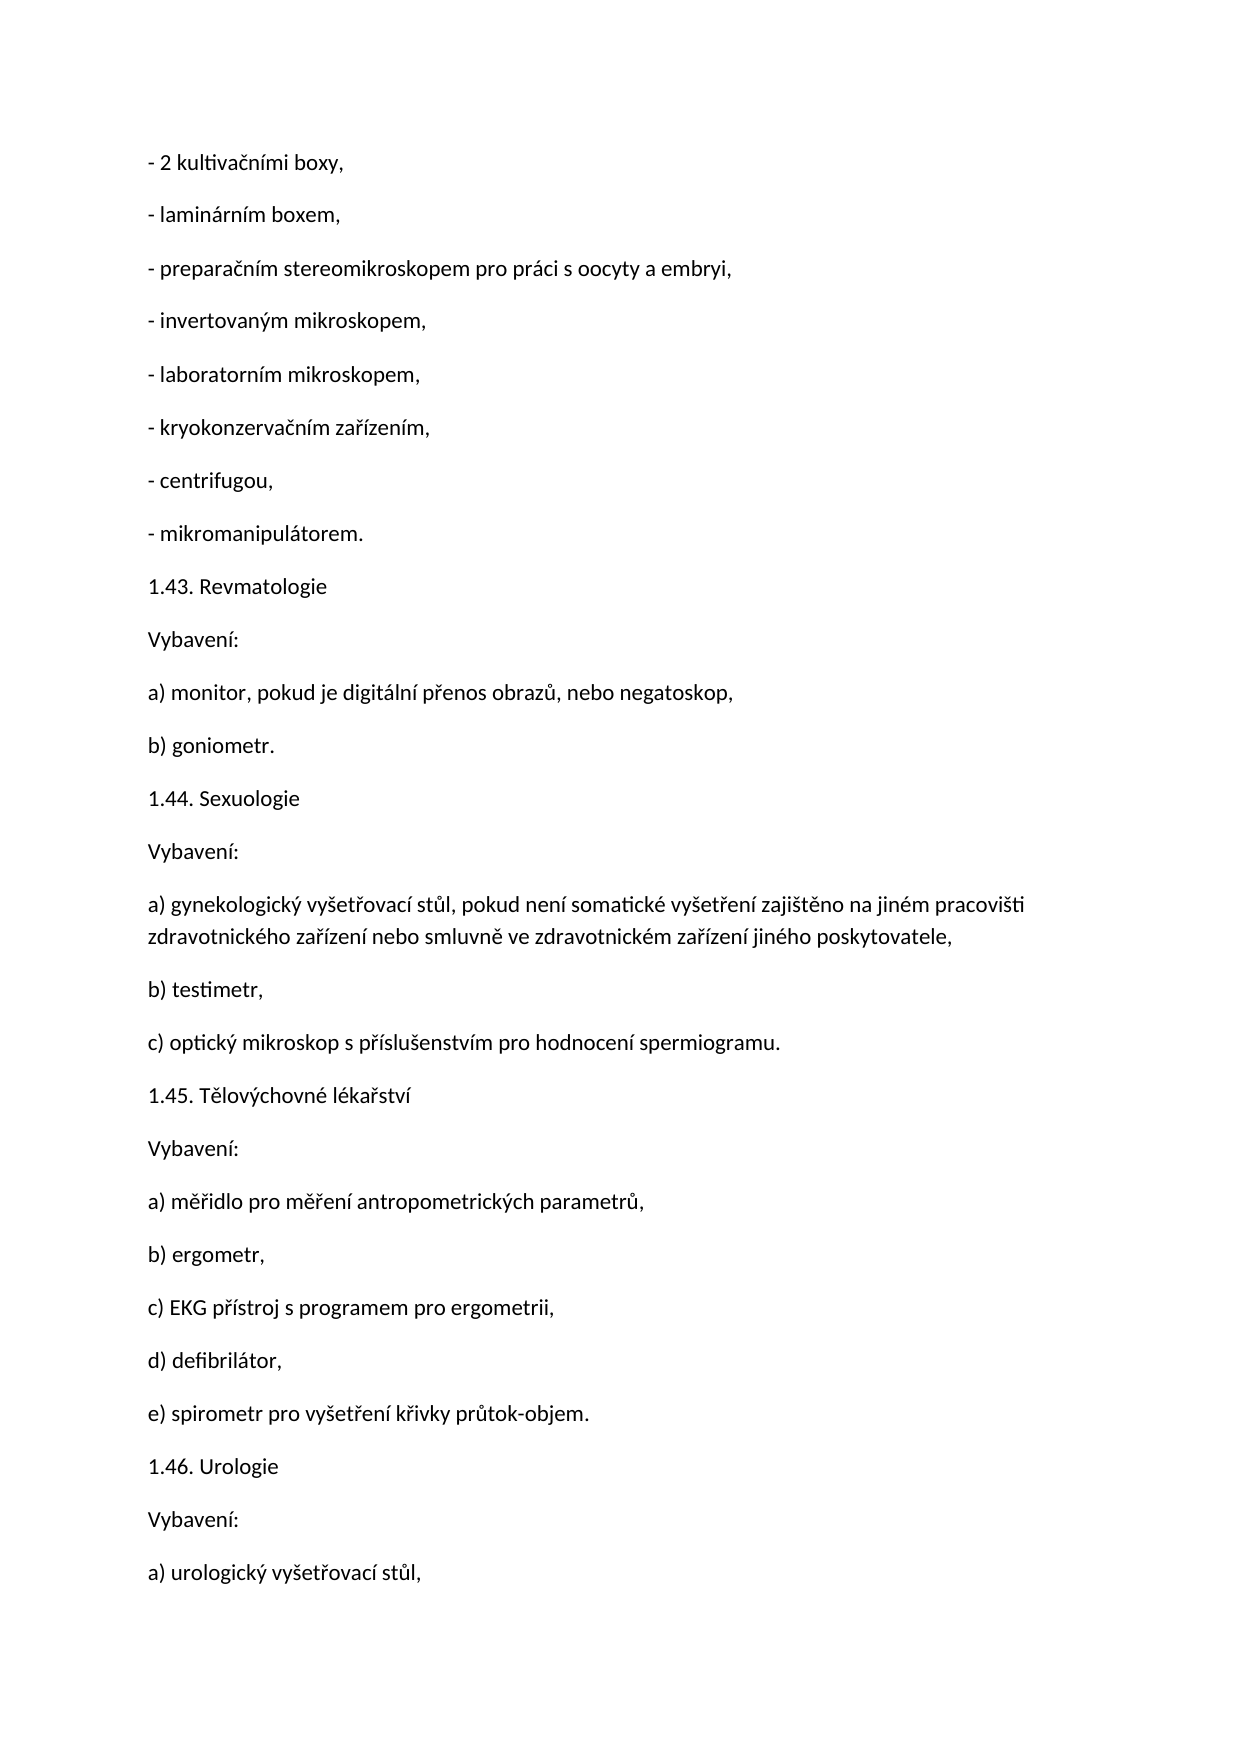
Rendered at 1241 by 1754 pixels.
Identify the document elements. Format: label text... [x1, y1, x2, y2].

text - invertovaným mikroskopem, [148, 307, 1093, 335]
text c) optický mikroskop s příslušenstvím pro hodnocení spermiogramu. [148, 1028, 1093, 1056]
text 1.44. Sexuologie [148, 784, 1093, 812]
text a) gynekologický vyšetřovací stůl, pokud není somatické vyšetření zajištěno na jiném pracovišti zdravotnického zařízení nebo smluvně ve zdravotnickém zařízení jiného poskytovatele, [148, 890, 1093, 950]
text b) ergometr, [148, 1240, 1093, 1268]
text - laminárním boxem, [148, 201, 1093, 229]
text Vybavení: [148, 1134, 1093, 1162]
text b) testimetr, [148, 975, 1093, 1003]
text a) monitor, pokud je digitální přenos obrazů, nebo negatoskop, [148, 678, 1093, 706]
text Vybavení: [148, 625, 1093, 653]
text - 2 kultivačními boxy, [148, 148, 1093, 176]
text - preparačním stereomikroskopem pro práci s oocyty a embryi, [148, 254, 1093, 282]
text e) spirometr pro vyšetření křivky průtok-objem. [148, 1399, 1093, 1427]
text a) urologický vyšetřovací stůl, [148, 1558, 1093, 1586]
text b) goniometr. [148, 731, 1093, 759]
text - mikromanipulátorem. [148, 519, 1093, 547]
text 1.43. Revmatologie [148, 572, 1093, 600]
text - centrifugou, [148, 466, 1093, 494]
text - laboratorním mikroskopem, [148, 360, 1093, 388]
text c) EKG přístroj s programem pro ergometrii, [148, 1293, 1093, 1321]
text d) defibrilátor, [148, 1346, 1093, 1374]
text 1.45. Tělovýchovné lékařství [148, 1081, 1093, 1109]
text Vybavení: [148, 1505, 1093, 1533]
text Vybavení: [148, 837, 1093, 865]
text 1.46. Urologie [148, 1452, 1093, 1480]
text - kryokonzervačním zařízením, [148, 413, 1093, 441]
text a) měřidlo pro měření antropometrických parametrů, [148, 1187, 1093, 1215]
